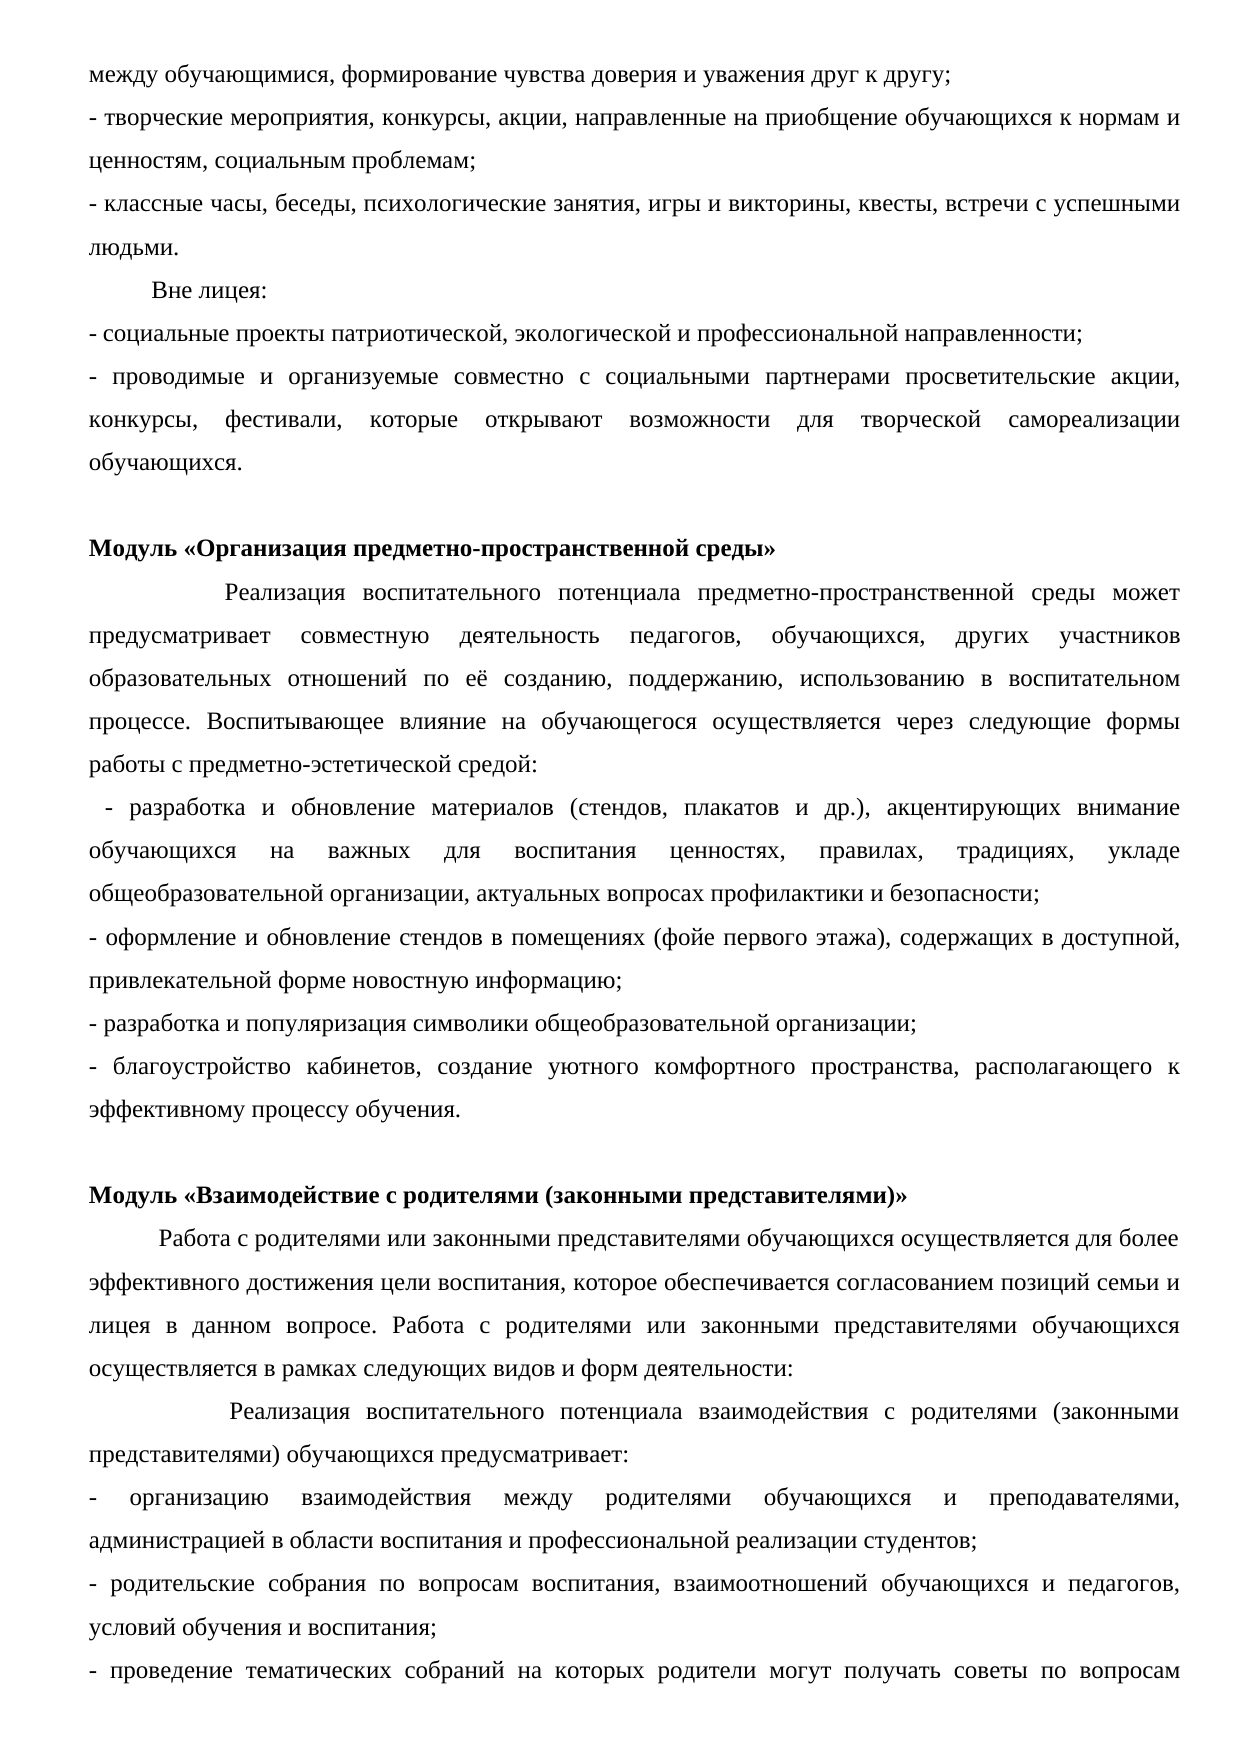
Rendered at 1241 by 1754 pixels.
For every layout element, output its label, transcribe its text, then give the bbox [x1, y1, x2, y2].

text - творческие мероприятия, конкурсы, акции, направленные на приобщение обучающихся к нормам и ценностям, социальным проблемам; [89, 102, 1181, 174]
text Реализация воспитательного потенциала предметно-пространственной среды может предусматривает совместную деятельность педагогов, обучающихся, других участников образовательных отношений по её созданию, поддержанию, использованию в воспитательном процессе. Воспитывающее влияние на обучающегося осуществляется через следующие формы работы с предметно-эстетической средой: [89, 577, 1181, 778]
text Модуль «Организация предметно-пространственной среды» [89, 533, 1181, 562]
text - проводимые и организуемые совместно с социальными партнерами просветительские акции, конкурсы, фестивали, которые открывают возможности для творческой самореализации обучающихся. [89, 361, 1181, 476]
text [89, 1655, 1181, 1683]
text - благоустройство кабинетов, создание уютного комфортного пространства, располагающего к эффективному процессу обучения. [89, 1051, 1181, 1123]
text Работа с родителями или законными представителями обучающихся осуществляется для более эффективного достижения цели воспитания, которое обеспечивается согласованием позиций семьи и лицея в данном вопросе. Работа с родителями или законными представителями обучающихся осуществляется в рамках следующих видов и форм деятельности: [89, 1223, 1181, 1382]
text Реализация воспитательного потенциала взаимодействия с родителями (законными представителями) обучающихся предусматривает: [89, 1396, 1181, 1468]
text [89, 59, 1181, 88]
text - родительские собрания по вопросам воспитания, взаимоотношений обучающихся и педагогов, условий обучения и воспитания; [89, 1568, 1181, 1640]
text - разработка и популяризация символики общеобразовательной организации; [89, 1008, 1181, 1037]
text Вне лицея: [89, 275, 1181, 303]
text - социальные проекты патриотической, экологической и профессиональной направленности; [89, 318, 1181, 347]
text - разработка и обновление материалов (стендов, плакатов и др.), акцентирующих внимание обучающихся на важных для воспитания ценностях, правилах, традициях, укладе общеобразовательной организации, актуальных вопросах профилактики и безопасности; [89, 792, 1181, 907]
text - классные часы, беседы, психологические занятия, игры и викторины, квесты, встречи с успешными людьми. [89, 188, 1181, 260]
text Модуль «Взаимодействие с родителями (законными представителями)» [89, 1180, 1181, 1209]
text - организацию взаимодействия между родителями обучающихся и преподавателями, администрацией в области воспитания и профессиональной реализации студентов; [89, 1482, 1181, 1554]
text - оформление и обновление стендов в помещениях (фойе первого этажа), содержащих в доступной, привлекательной форме новостную информацию; [89, 922, 1181, 993]
